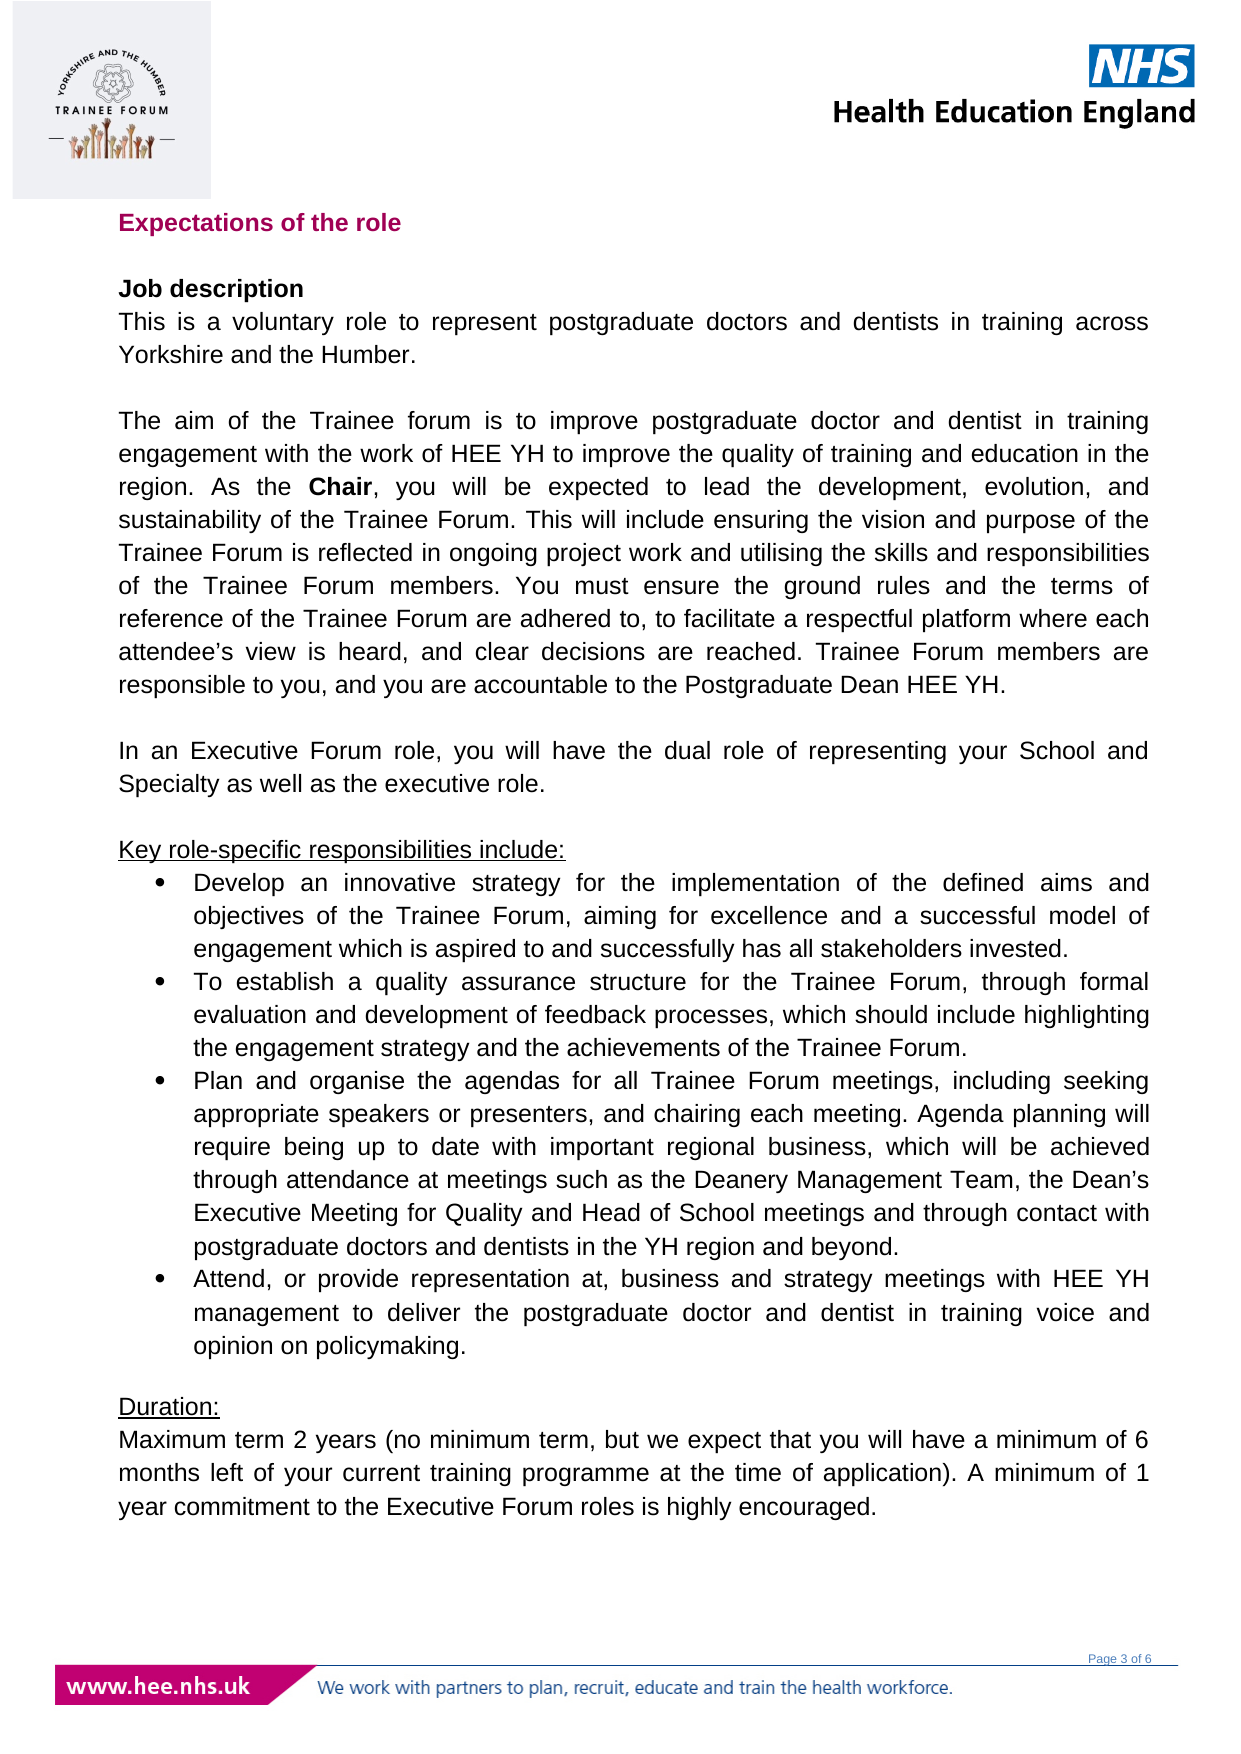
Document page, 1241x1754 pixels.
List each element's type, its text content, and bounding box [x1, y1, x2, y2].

text Key role-specific responsibilities include: [118, 835, 1152, 864]
text In an Executive Forum role, you will have the dual role of representing your School and Specialty as well as the executive role. [118, 736, 1152, 798]
list To establish a quality assurance structure for the Trainee Forum, through formal evaluation and development of feedback processes, which should include highlighting the engagement strategy and the achievements of the Trainee Forum. [156, 967, 1152, 1062]
text This is a voluntary role to represent postgraduate doctors and dentists in training across Yorkshire and the Humber. [118, 307, 1152, 368]
list Develop an innovative strategy for the implementation of the defined aims and objectives of the Trainee Forum, aiming for excellence and a successful model of engagement which is aspired to and successfully has all stakeholders invested. [156, 868, 1152, 963]
list Attend, or provide representation at, business and strategy meetings with HEE YH management to deliver the postgraduate doctor and dentist in training voice and opinion on policymaking. [156, 1264, 1152, 1359]
picture [12, 1, 211, 199]
text The aim of the Trainee forum is to improve postgraduate doctor and dentist in training engagement with the work of HEE YH to improve the quality of training and education in the region. As the Chair, you will be expected to lead the development, evolution, and sustainability of the Trainee Forum. This will include ensuring the vision and purpose of the Trainee Forum is reflected in ongoing project work and utilising the skills and responsibilities of the Trainee Forum members. You must ensure the ground rules and the terms of reference of the Trainee Forum are adhered to, to facilitate a respectful platform where each attendee’s view is heard, and clear decisions are reached. Trainee Forum members are responsible to you, and you are accountable to the Postgraduate Dean HEE YH. [118, 406, 1152, 698]
picture [791, 1, 1237, 171]
text Expectations of the role [118, 207, 1152, 236]
list Plan and organise the agendas for all Trainee Forum meetings, including seeking appropriate speakers or presenters, and chairing each meeting. Agenda planning will require being up to date with important regional business, which will be achieved through attendance at meetings such as the Deanery Management Team, the Dean’s Executive Meeting for Quality and Head of School meetings and through contact with postgraduate doctors and dentists in the YH region and beyond. [156, 1066, 1152, 1260]
text Duration: [118, 1392, 1152, 1421]
text Maximum term 2 years (no minimum term, but we expect that you will have a minimum of 6 months left of your current training programme at the time of application). A minimum of 1 year commitment to the Executive Forum roles is highly encouraged. [118, 1425, 1152, 1520]
picture [0, 1615, 1237, 1754]
text Job description [118, 273, 1152, 302]
